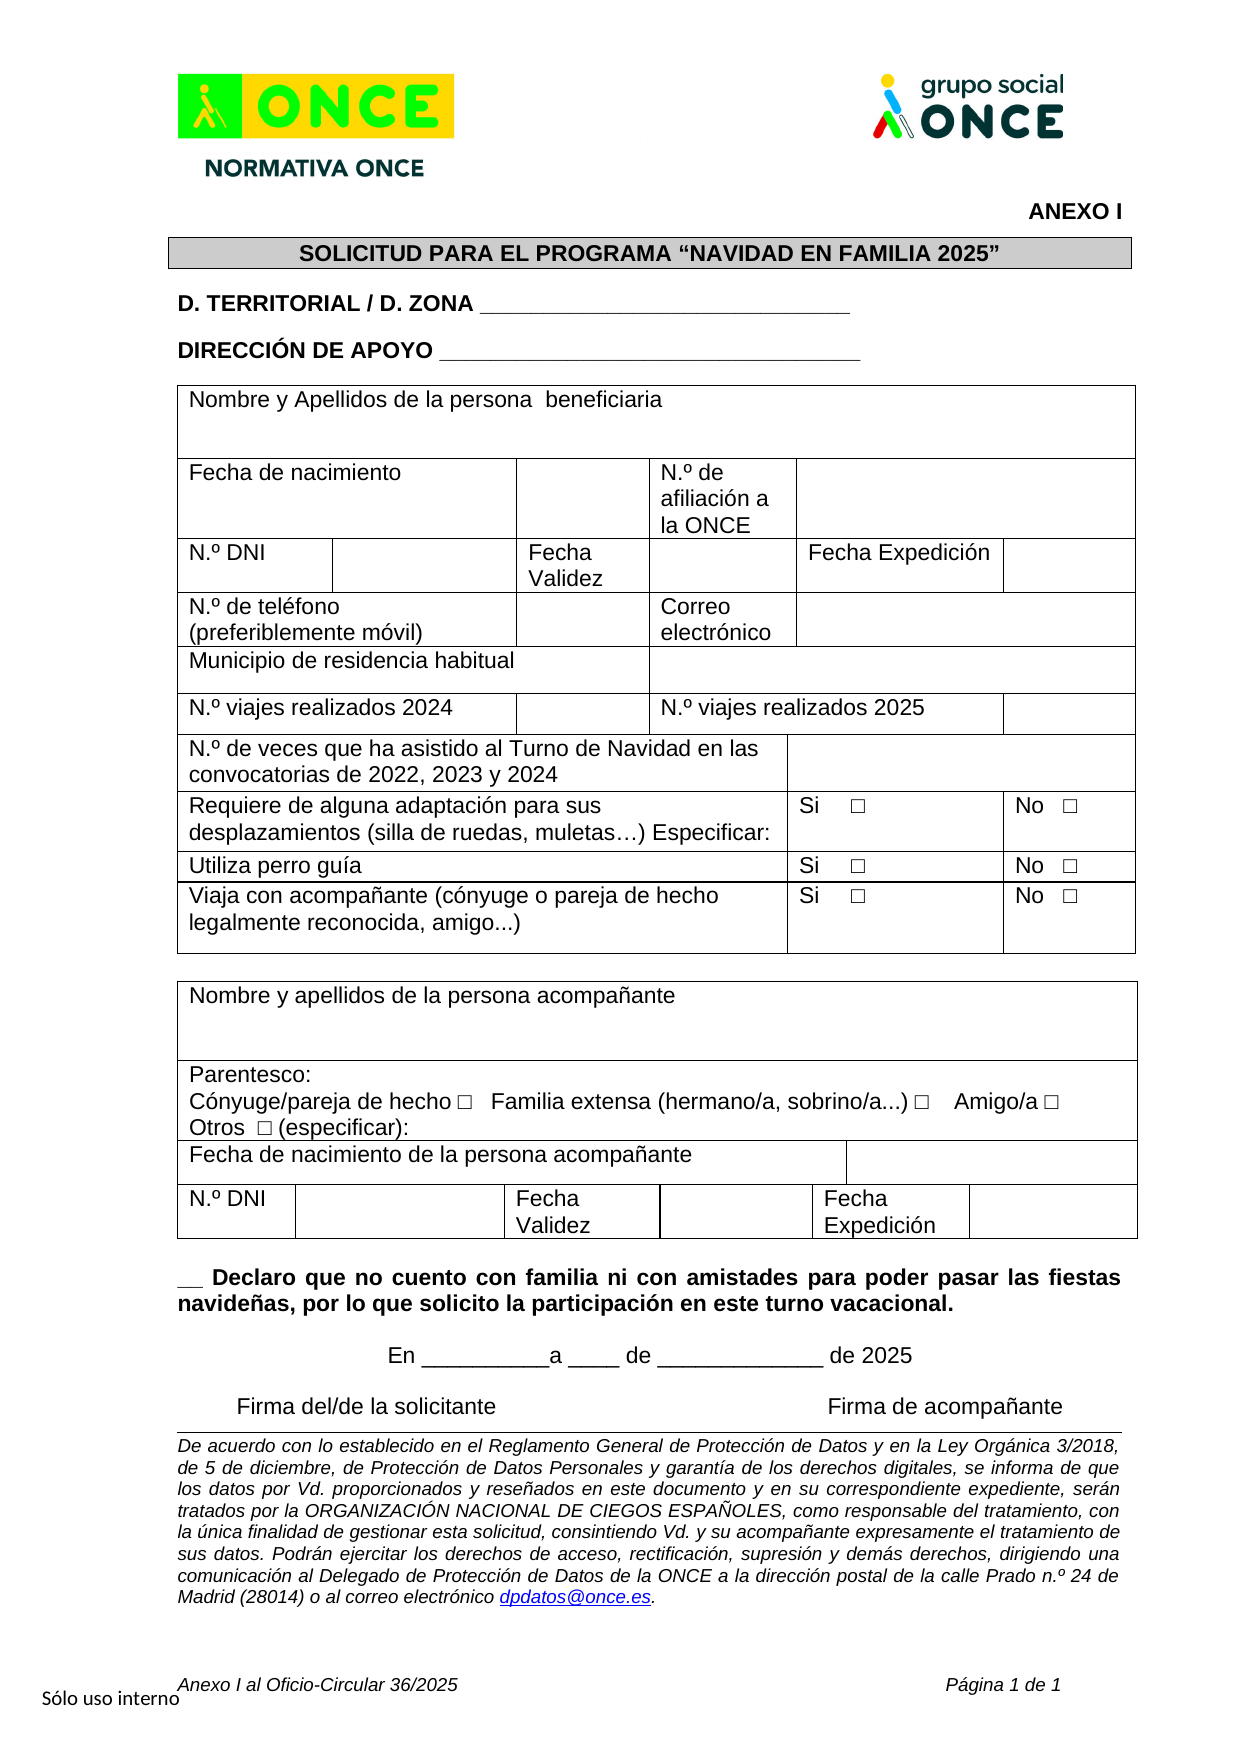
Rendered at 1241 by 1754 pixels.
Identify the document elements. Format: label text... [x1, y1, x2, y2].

picture [177, 65, 1063, 198]
table_cell Parentesco: Cónyuge/pareja de hecho □ Familia extensa (hermano/a, sobrino/a...) □ Amigo/a □ Otros □ (especificar): [178, 1061, 1137, 1140]
table_cell [296, 1185, 504, 1238]
table_cell Fecha Expedición [797, 539, 1003, 592]
table_cell [1004, 694, 1135, 733]
text De acuerdo con lo establecido en el Reglamento General de Protección de Datos y en la Ley Orgánica 3/2018, de 5 de diciembre, de Protección de Datos Personales y garantía de los derechos digitales, se informa de que los datos por Vd. proporcionados y reseñados en este documento y en su correspondiente expediente, serán tratados por la ORGANIZACIÓN NACIONAL DE CIEGOS ESPAÑOLES, como responsable del tratamiento, con la única finalidad de gestionar esta solicitud, consintiendo Vd. y su acompañante expresamente el tratamiento de sus datos. Podrán ejercitar los derechos de acceso, rectificación, supresión y demás derechos, dirigiendo una comunicación al Delegado de Protección de Datos de la ONCE a la dirección postal de la calle Prado n.º 24 de Madrid (28014) o al correo electrónico dpdatos@once.es. [177, 1433, 1122, 1607]
table_header Nombre y Apellidos de la persona beneficiaria [178, 386, 1135, 458]
text En __________a ____ de _____________ de 2025 [177, 1342, 1122, 1368]
table_cell [517, 593, 649, 646]
table_cell N.º viajes realizados 2024 [178, 694, 516, 733]
text ANEXO I [177, 198, 1122, 224]
table_cell Si □ [788, 852, 1003, 881]
table_cell [650, 647, 1135, 692]
table_cell No □ [1004, 792, 1135, 851]
table_cell Fecha Validez [505, 1185, 659, 1238]
table_cell [661, 1185, 812, 1238]
table_cell [517, 459, 649, 538]
table_cell N.º viajes realizados 2025 [650, 694, 1003, 733]
table_cell N.º DNI [178, 539, 332, 592]
table_cell N.º DNI [178, 1185, 295, 1238]
table_cell [788, 735, 1135, 791]
table_cell N.º de veces que ha asistido al Turno de Navidad en las convocatorias de 2022, 2023 y 2024 [178, 735, 787, 791]
table_cell Requiere de alguna adaptación para sus desplazamientos (silla de ruedas, muletas…) Especificar: [178, 792, 787, 851]
table_cell Fecha Validez [517, 539, 649, 592]
text D. TERRITORIAL / D. ZONA _____________________________ [177, 290, 1122, 316]
table_cell [797, 593, 1135, 646]
table_header Nombre y apellidos de la persona acompañante [178, 982, 1137, 1060]
table_cell [847, 1141, 1137, 1184]
table_cell [517, 694, 649, 733]
table_cell Viaja con acompañante (cónyuge o pareja de hecho legalmente reconocida, amigo...) [178, 883, 787, 953]
table_cell Fecha de nacimiento de la persona acompañante [178, 1141, 846, 1184]
table_cell No □ [1004, 852, 1135, 881]
table_cell [797, 459, 1135, 538]
table_cell N.º de teléfono (preferiblemente móvil) [178, 593, 516, 646]
table_cell Si □ [788, 883, 1003, 953]
table_cell [970, 1185, 1137, 1238]
table_cell Municipio de residencia habitual [178, 647, 649, 692]
text SOLICITUD PARA EL PROGRAMA “NAVIDAD EN FAMILIA 2025” [169, 238, 1131, 268]
table_cell N.º de afiliación a la ONCE [650, 459, 796, 538]
text __ Declaro que no cuento con familia ni con amistades para poder pasar las fiestas navideñas, por lo que solicito la participación en este turno vacacional. [177, 1264, 1122, 1317]
table_cell Si □ [788, 792, 1003, 851]
text DIRECCIÓN DE APOYO _________________________________ [177, 337, 1122, 364]
text Firma del/de la solicitante Firma de acompañante [177, 1393, 1122, 1419]
table_cell Fecha Expedición [813, 1185, 969, 1238]
table_cell Fecha de nacimiento [178, 459, 516, 538]
table_cell No □ [1004, 883, 1135, 953]
table_cell [1004, 539, 1135, 592]
table_cell [333, 539, 516, 592]
table_cell Utiliza perro guía [178, 852, 787, 881]
table_cell [650, 539, 796, 592]
table_cell Correo electrónico [650, 593, 796, 646]
